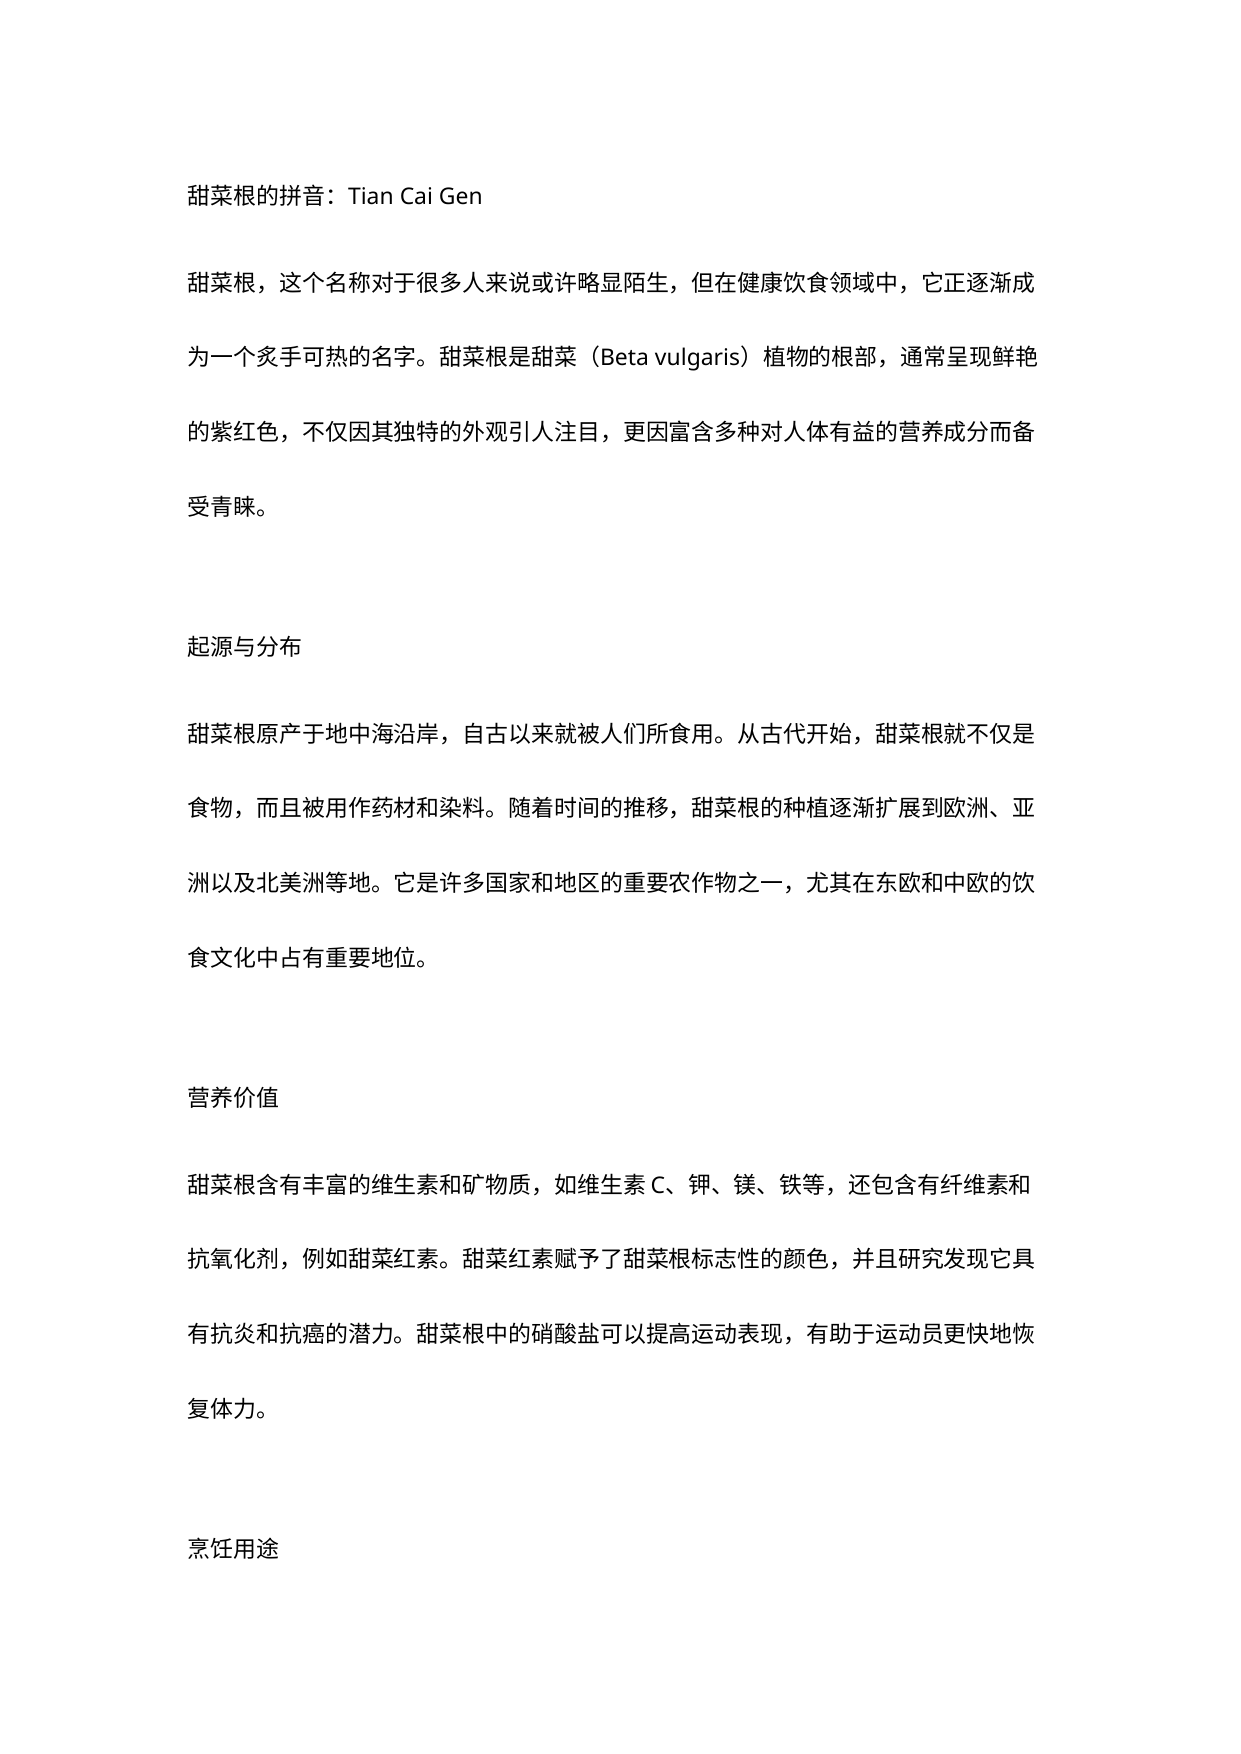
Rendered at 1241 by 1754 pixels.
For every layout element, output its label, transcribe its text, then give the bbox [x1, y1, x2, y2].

text 营养价值 [187, 1064, 1053, 1129]
text 甜菜根的拼音：Tian Cai Gen [187, 162, 1053, 227]
text 甜菜根含有丰富的维生素和矿物质，如维生素C、钾、镁、铁等，还包含有纤维素和抗氧化剂，例如甜菜红素。甜菜红素赋予了甜菜根标志性的颜色，并且研究发现它具有抗炎和抗癌的潜力。甜菜根中的硝酸盐可以提高运动表现，有助于运动员更快地恢复体力。 [187, 1151, 1053, 1440]
text 起源与分布 [187, 613, 1053, 678]
text 甜菜根，这个名称对于很多人来说或许略显陌生，但在健康饮食领域中，它正逐渐成为一个炙手可热的名字。甜菜根是甜菜（Beta vulgaris）植物的根部，通常呈现鲜艳的紫红色，不仅因其独特的外观引人注目，更因富含多种对人体有益的营养成分而备受青睐。 [187, 249, 1053, 538]
text 烹饪用途 [187, 1515, 1053, 1580]
text 甜菜根原产于地中海沿岸，自古以来就被人们所食用。从古代开始，甜菜根就不仅是食物，而且被用作药材和染料。随着时间的推移，甜菜根的种植逐渐扩展到欧洲、亚洲以及北美洲等地。它是许多国家和地区的重要农作物之一，尤其在东欧和中欧的饮食文化中占有重要地位。 [187, 700, 1053, 989]
